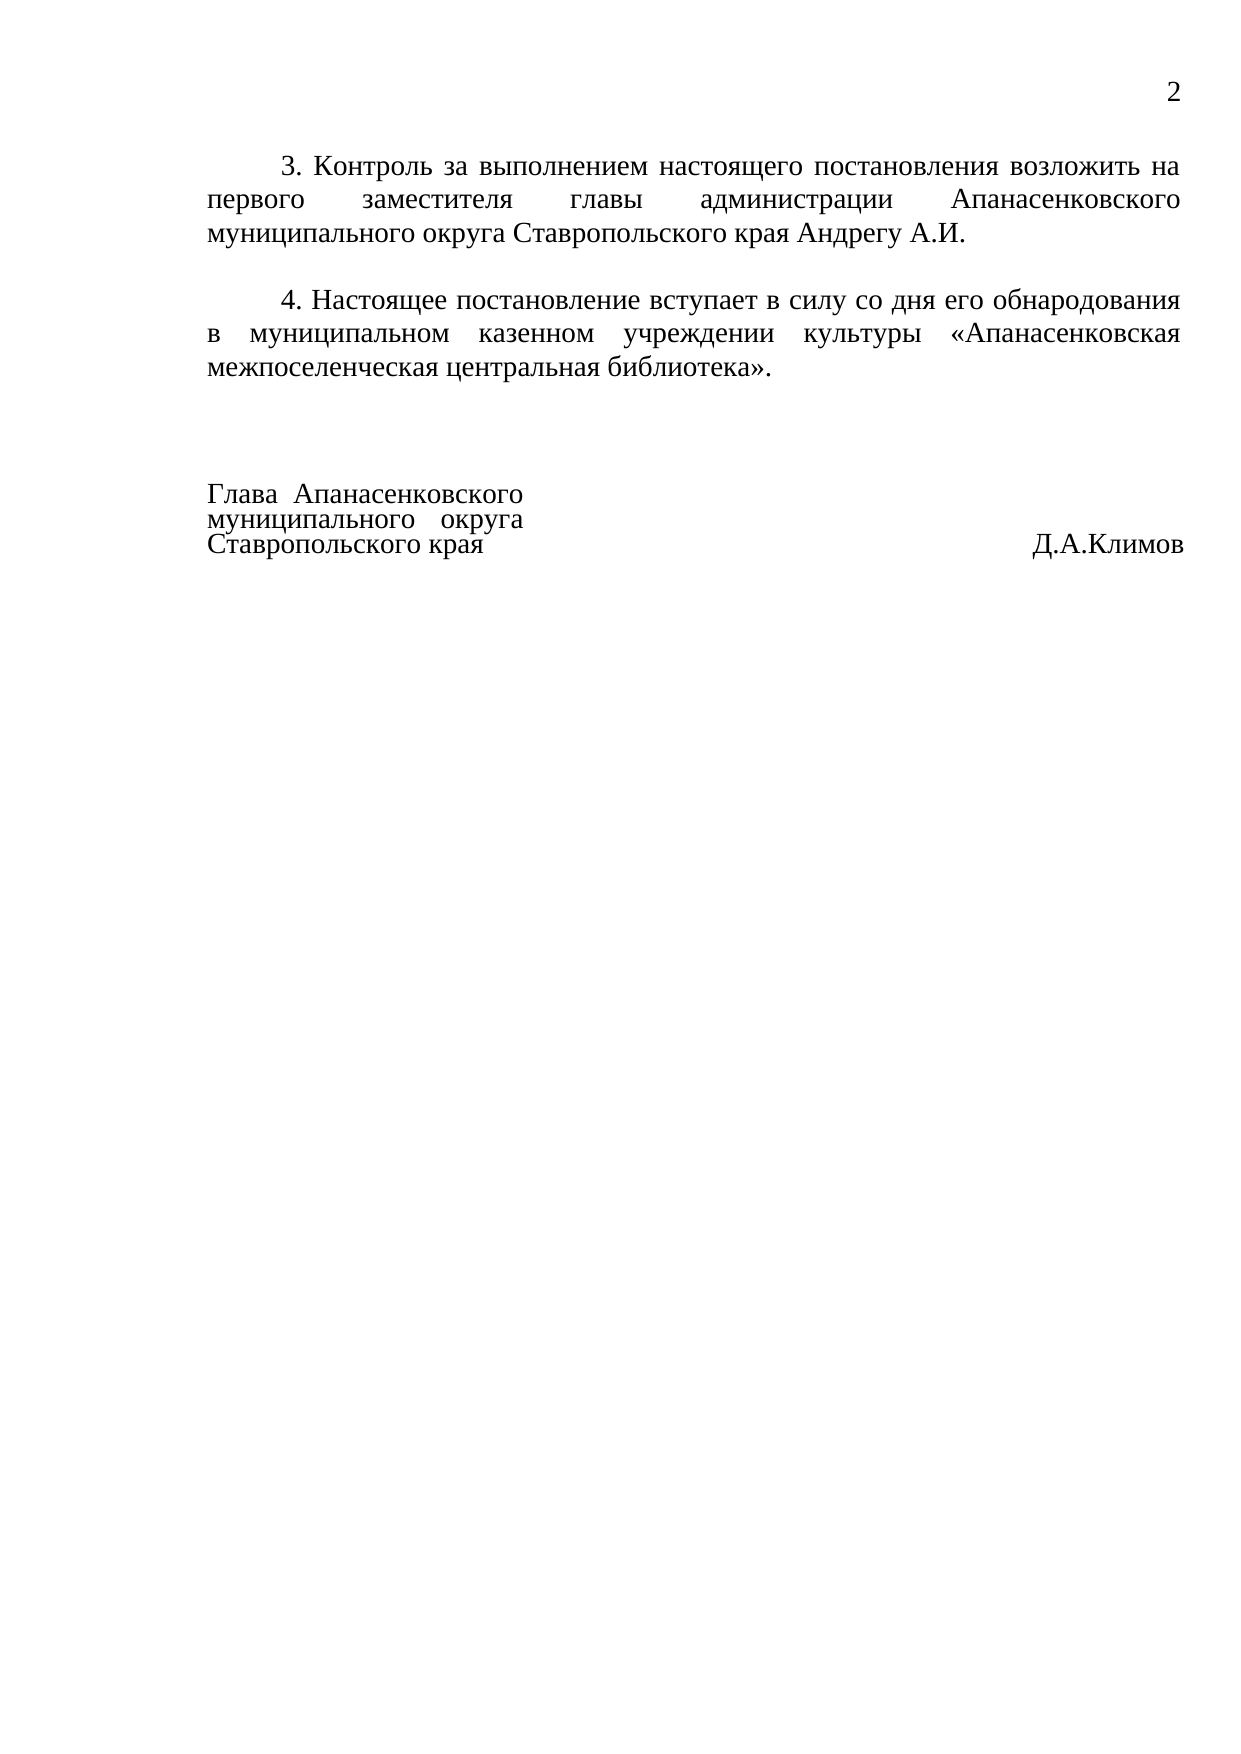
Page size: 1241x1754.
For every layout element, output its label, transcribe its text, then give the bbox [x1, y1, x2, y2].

text 4. Настоящее постановление вступает в силу со дня его обнародования в муниципальном казенном учреждении культуры «Апанасенковская межпоселенческая центральная библиотека». [207, 282, 1181, 382]
table_header Глава Апанасенковского муниципального округа Ставропольского края [196, 483, 532, 558]
text 3. Контроль за выполнением настоящего постановления возложить на первого заместителя главы администрации Апанасенковского муниципального округа Ставропольского края Андрегу А.И. [207, 148, 1181, 248]
table_header Д.А.Климов [532, 483, 1192, 558]
